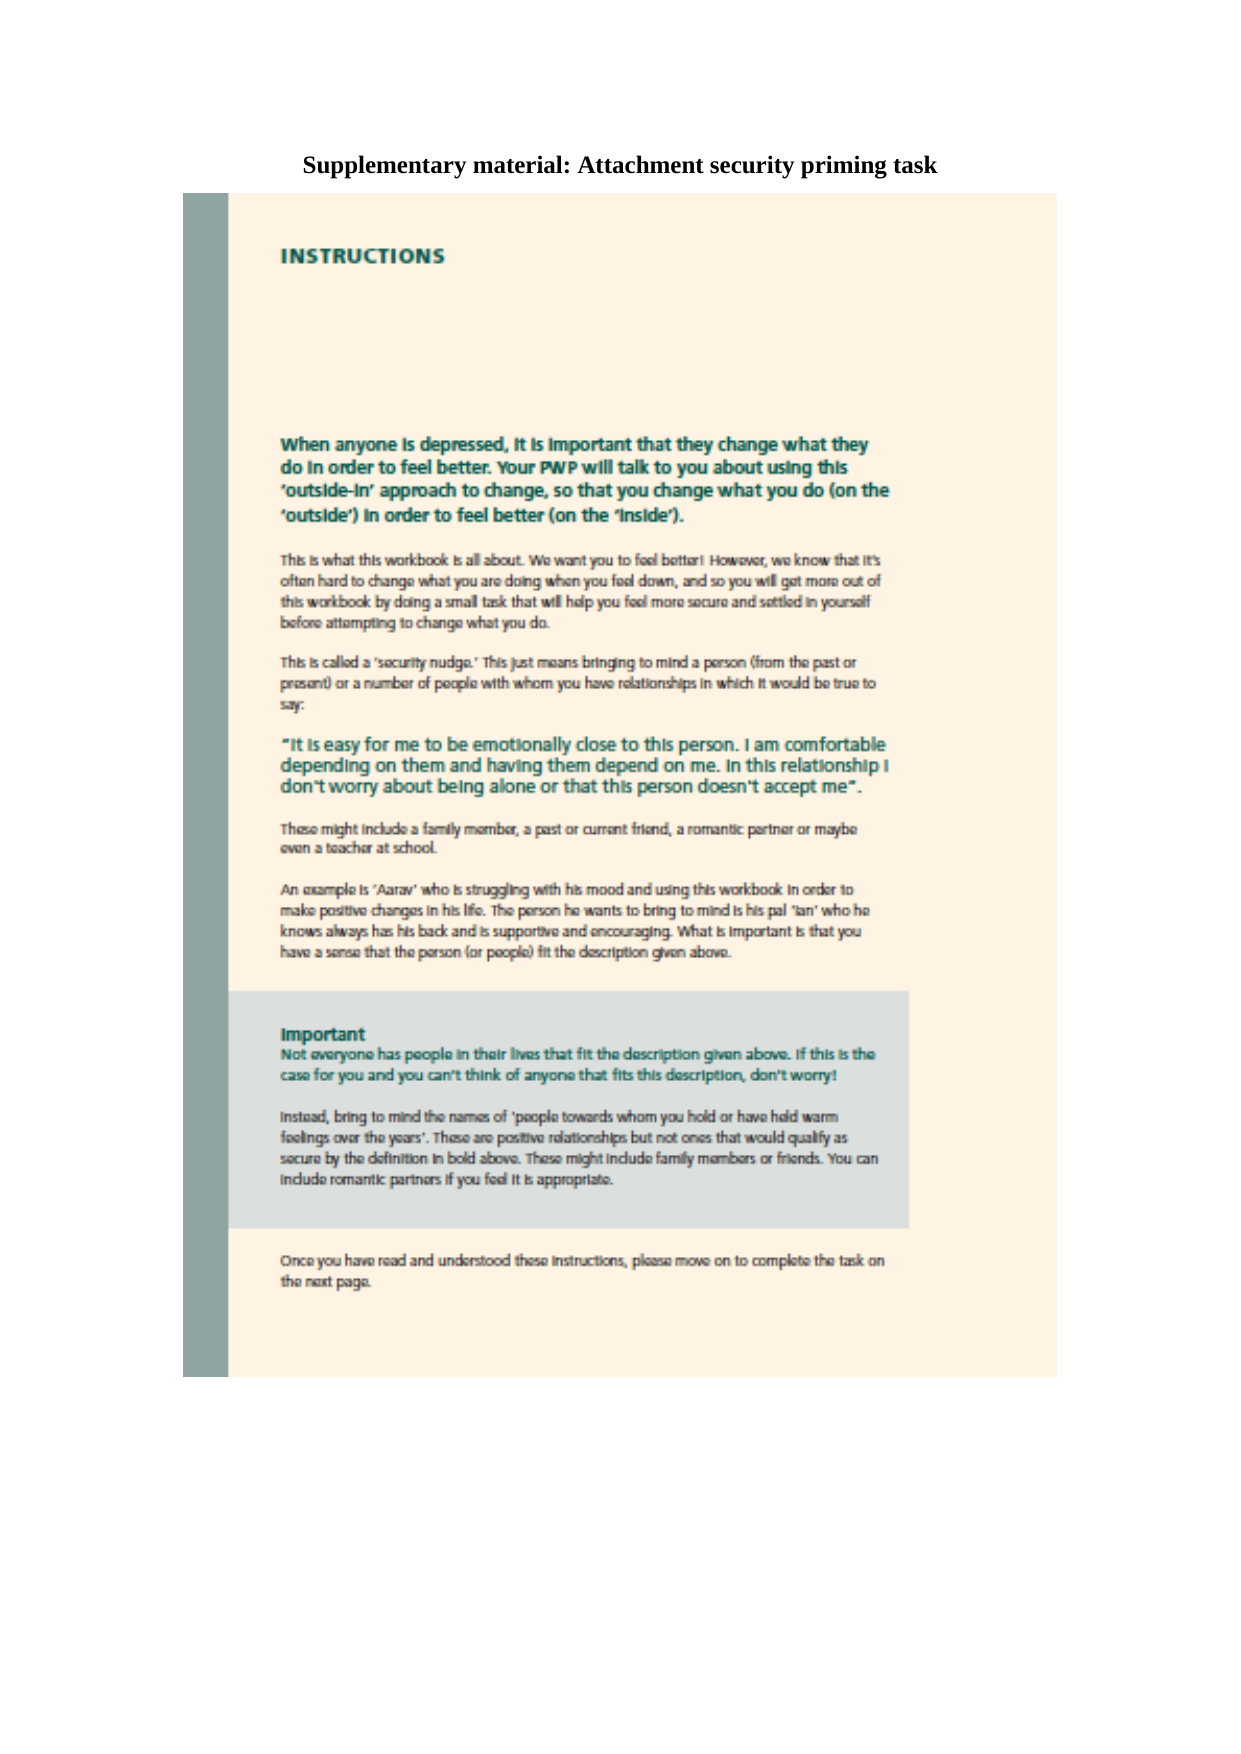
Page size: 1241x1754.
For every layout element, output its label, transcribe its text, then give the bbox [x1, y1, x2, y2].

picture [183, 193, 1058, 1377]
text Supplementary material: Attachment security priming task [150, 150, 1090, 179]
